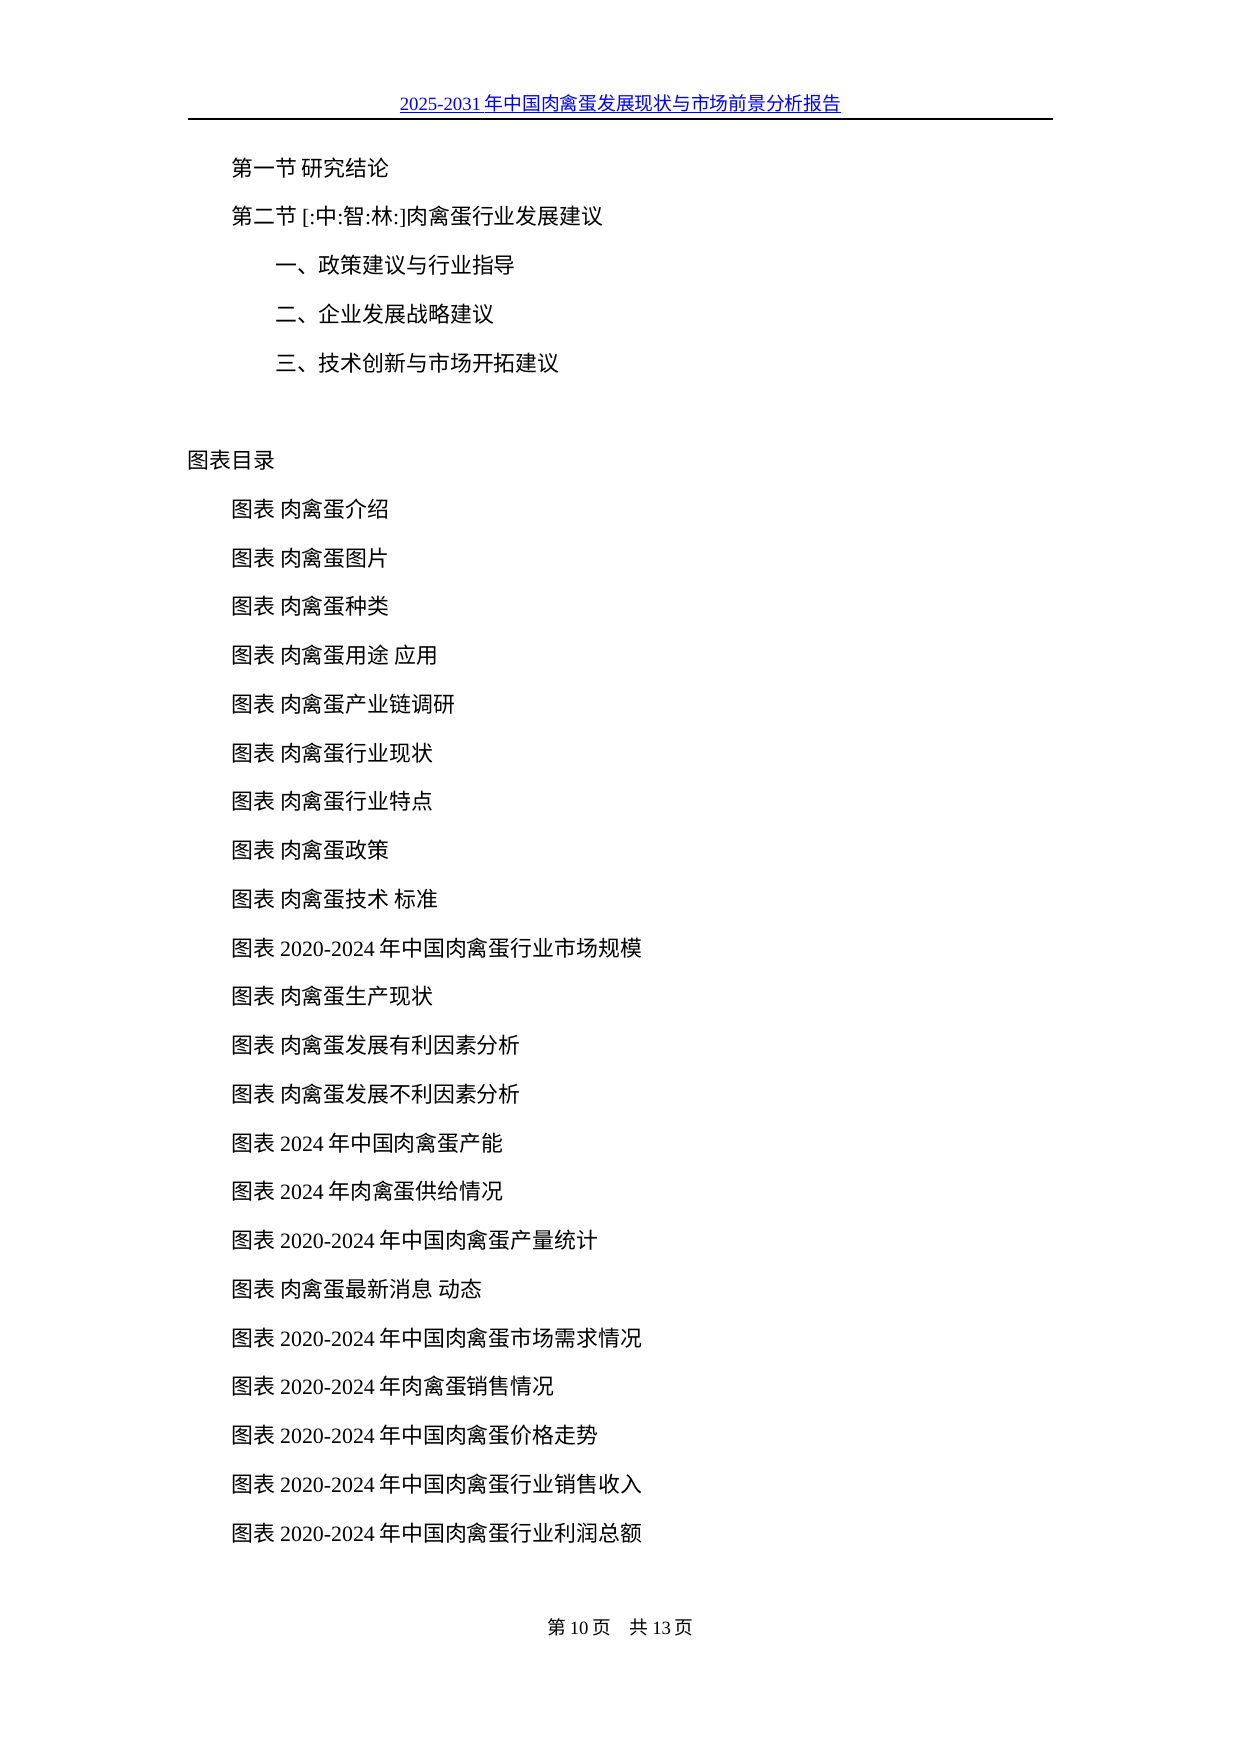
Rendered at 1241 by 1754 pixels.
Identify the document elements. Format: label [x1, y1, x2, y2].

text [187, 150, 1053, 1548]
